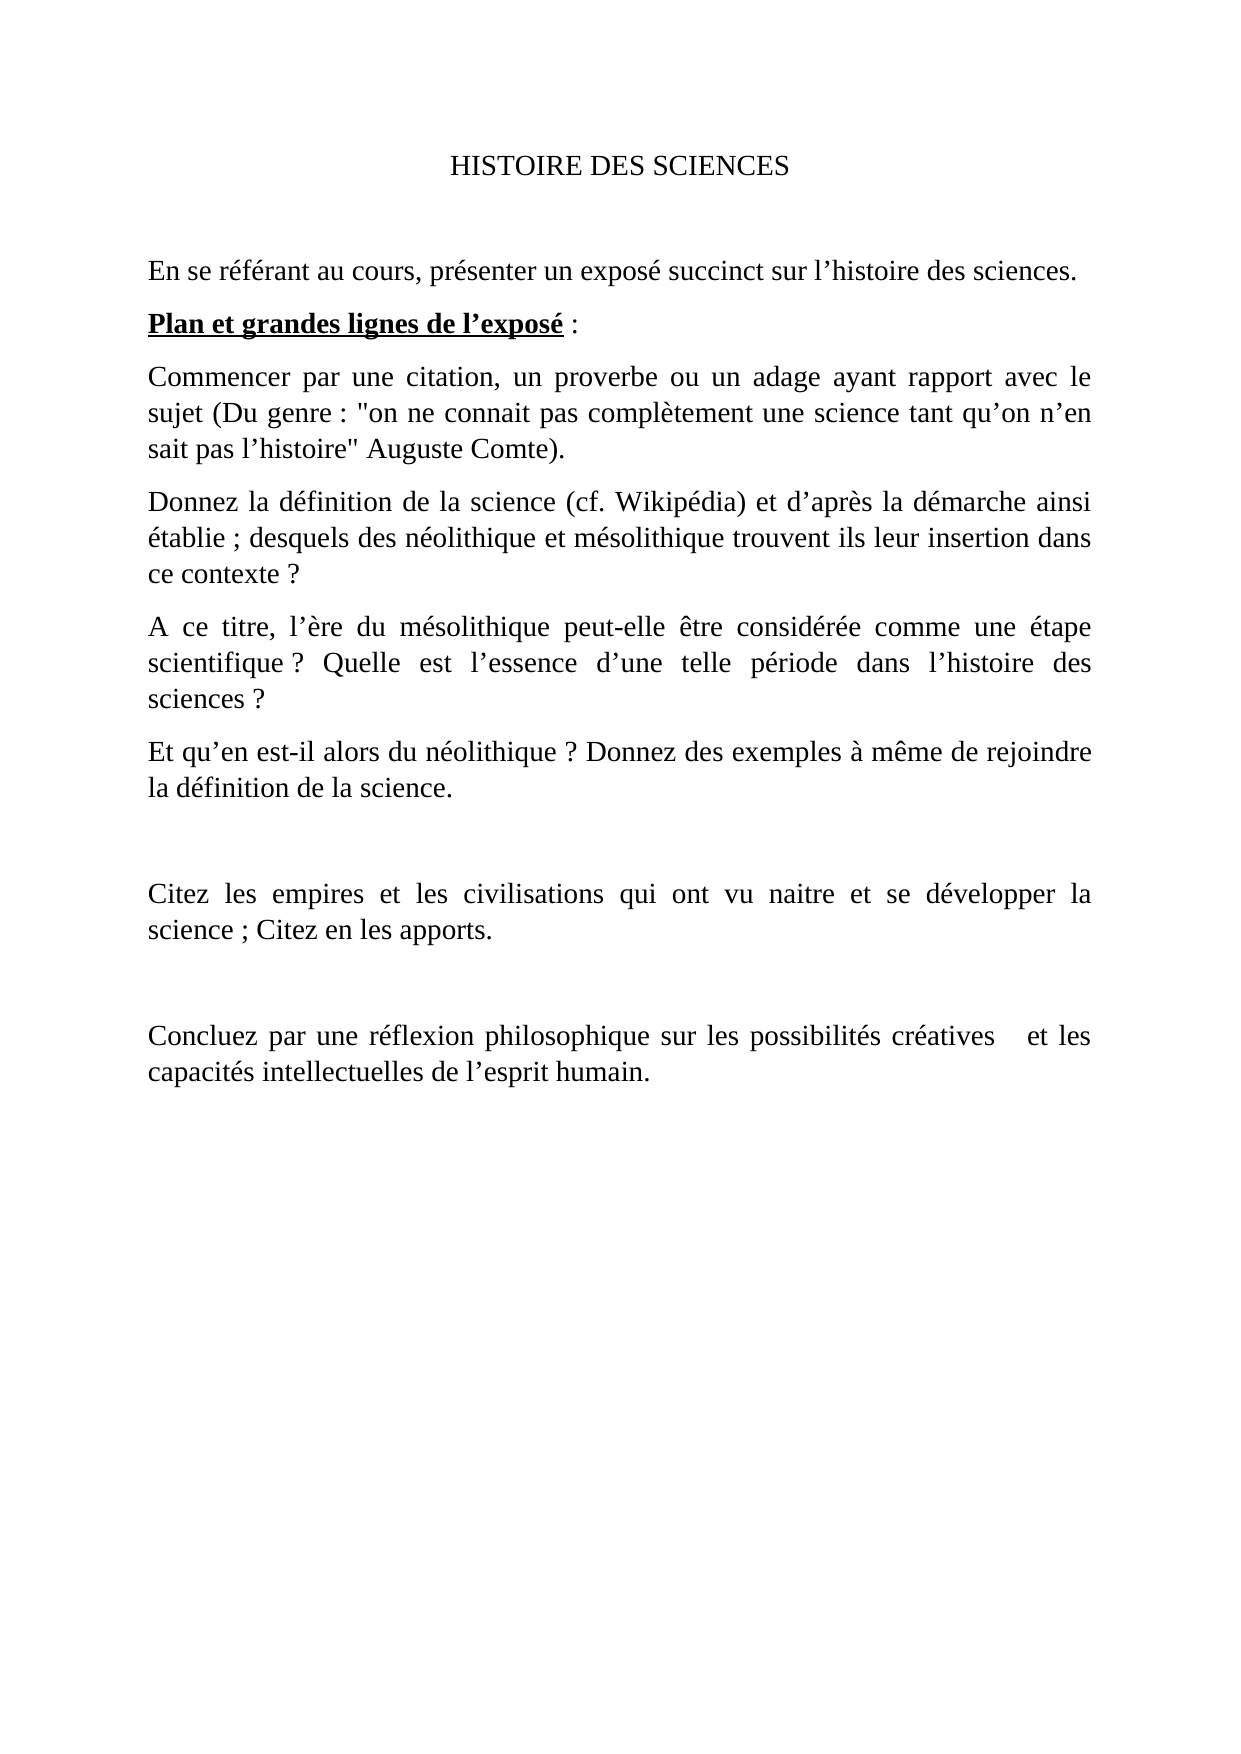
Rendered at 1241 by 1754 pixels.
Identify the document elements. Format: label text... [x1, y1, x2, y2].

text Commencer par une citation, un proverbe ou un adage ayant rapport avec le sujet (Du genre : "on ne connait pas complètement une science tant qu’on n’en sait pas l’histoire" Auguste Comte). [148, 359, 1093, 465]
text En se référant au cours, présenter un exposé succinct sur l’histoire des sciences. [148, 253, 1093, 287]
text Plan et grandes lignes de l’exposé : [148, 306, 1093, 339]
text A ce titre, l’ère du mésolithique peut-elle être considérée comme une étape scientifique ? Quelle est l’essence d’une telle période dans l’histoire des sciences ? [148, 609, 1093, 715]
text Concluez par une réflexion philosophique sur les possibilités créatives et les capacités intellectuelles de l’esprit humain. [148, 1018, 1093, 1087]
text HISTOIRE DES SCIENCES [148, 148, 1093, 181]
text Donnez la définition de la science (cf. Wikipédia) et d’après la démarche ainsi établie ; desquels des néolithique et mésolithique trouvent ils leur insertion dans ce contexte ? [148, 484, 1093, 590]
text Et qu’en est-il alors du néolithique ? Donnez des exemples à même de rejoindre la définition de la science. [148, 734, 1093, 804]
text Citez les empires et les civilisations qui ont vu naitre et se développer la science ; Citez en les apports. [148, 876, 1093, 946]
